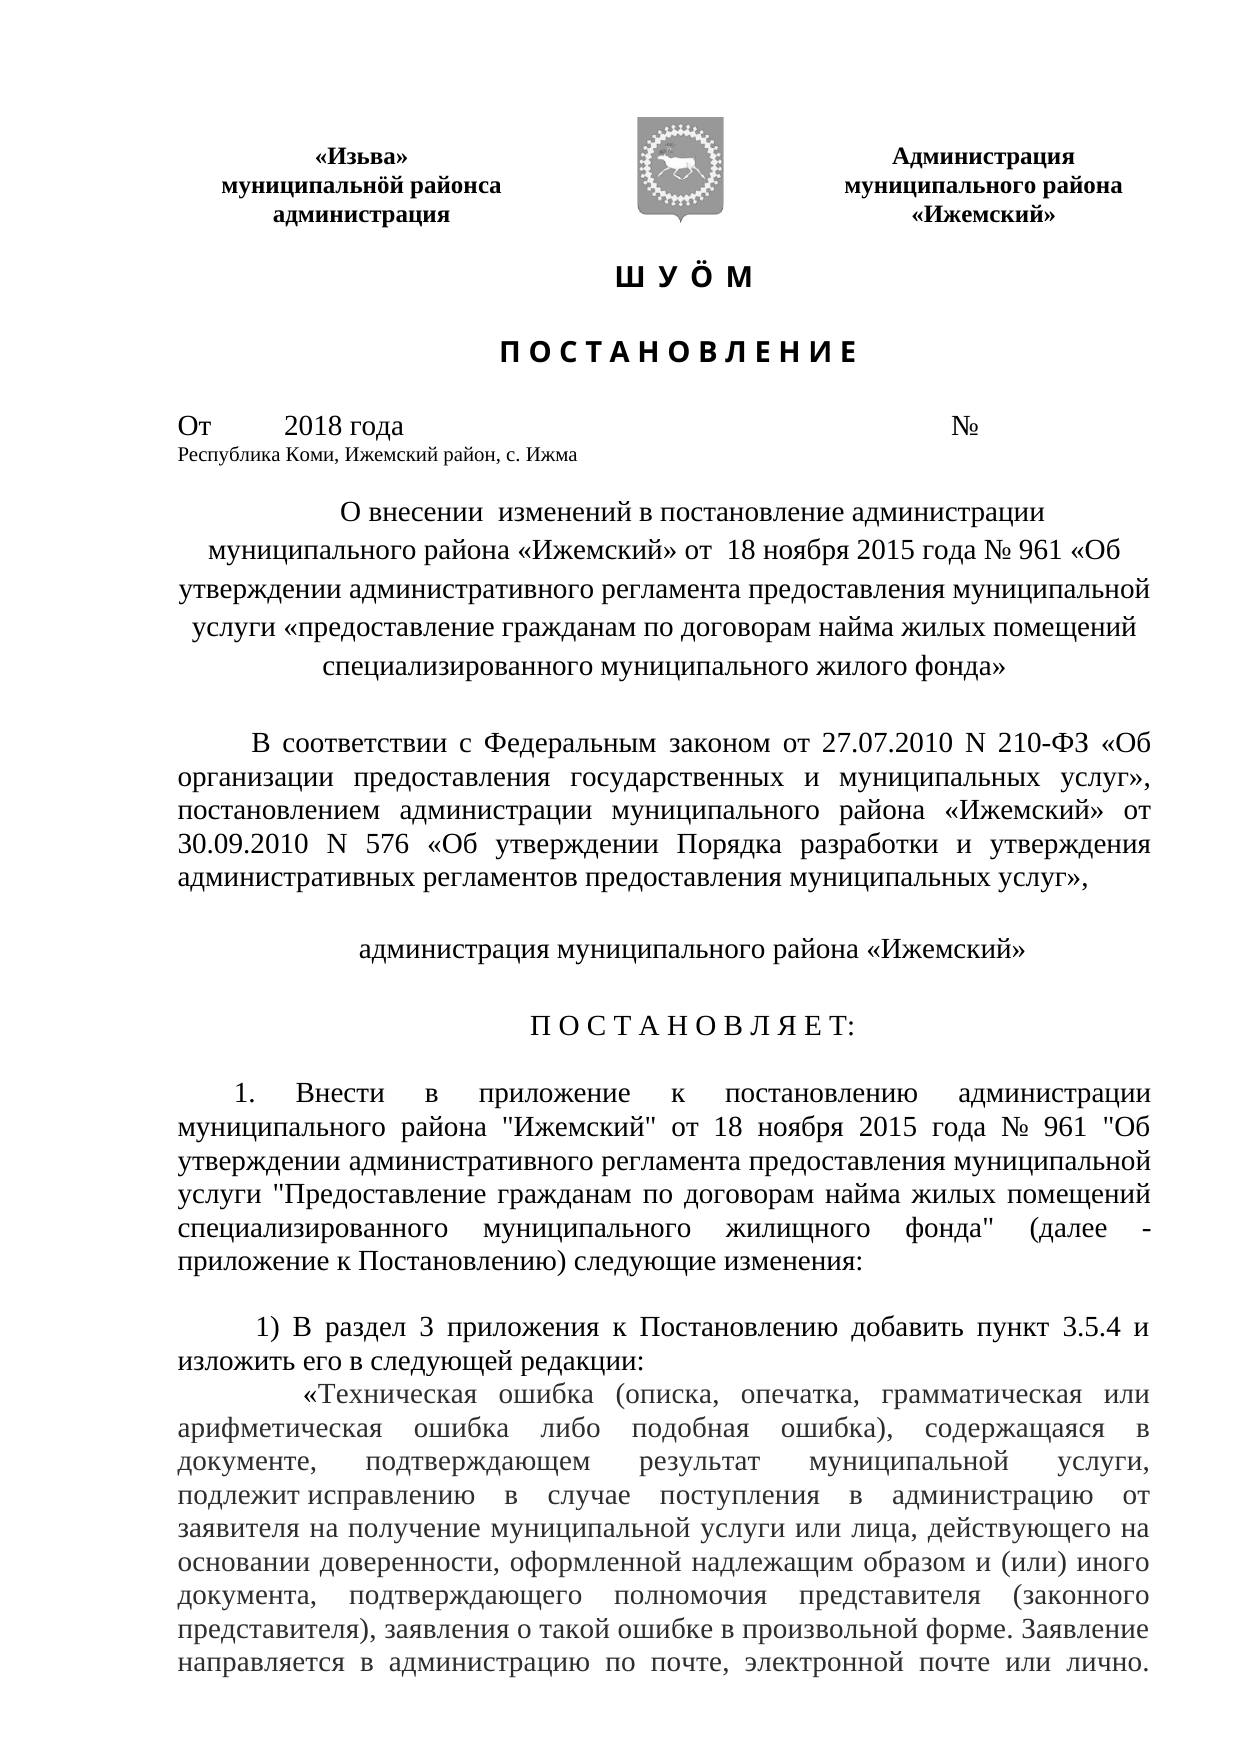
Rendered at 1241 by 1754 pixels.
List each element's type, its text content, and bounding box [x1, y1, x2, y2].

text В соответствии с Федеральным законом от 27.07.2010 N 210-ФЗ «Об организации предоставления государственных и муниципальных услуг», постановлением администрации муниципального района «Ижемский» от 30.09.2010 N 576 «Об утверждении Порядка разработки и утверждения административных регламентов предоставления муниципальных услуг», [177, 725, 1152, 893]
text Республика Коми, Ижемский район, с. Ижма [177, 441, 1152, 466]
text 1. Внести в приложение к постановлению администрации муниципального района "Ижемский" от 18 ноября 2015 года № 961 "Об утверждении административного регламента предоставления муниципальной услуги "Предоставление гражданам по договорам найма жилых помещений специализированного муниципального жилищного фонда" (далее - приложение к Постановлению) следующие изменения: [177, 1076, 1152, 1277]
table_header Администрация муниципального района «Ижемский» [805, 117, 1162, 256]
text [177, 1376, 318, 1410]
table_header «Изьва» муниципальнöй районса администрация [167, 117, 556, 256]
text О внесении изменений в постановление администрации муниципального района «Ижемский» от 18 ноября 2015 года № 961 «Об утверждении административного регламента предоставления муниципальной услуги «предоставление гражданам по договорам найма жилых помещений специализированного муниципального жилого фонда» [177, 494, 1152, 682]
text администрация муниципального района «Ижемский» [177, 931, 1152, 965]
table_header [556, 117, 805, 256]
text От 2018 года № [177, 408, 1152, 441]
text 1) В раздел 3 приложения к Постановлению добавить пункт 3.5.4 и изложить его в следующей редакции: [177, 1309, 1152, 1376]
text П О С Т А Н О В Л Е Н И Е [177, 331, 1152, 371]
text ШУÖМ [177, 256, 1152, 296]
text П О С Т А Н О В Л Я Е Т: [177, 1008, 1152, 1042]
picture [637, 117, 724, 223]
